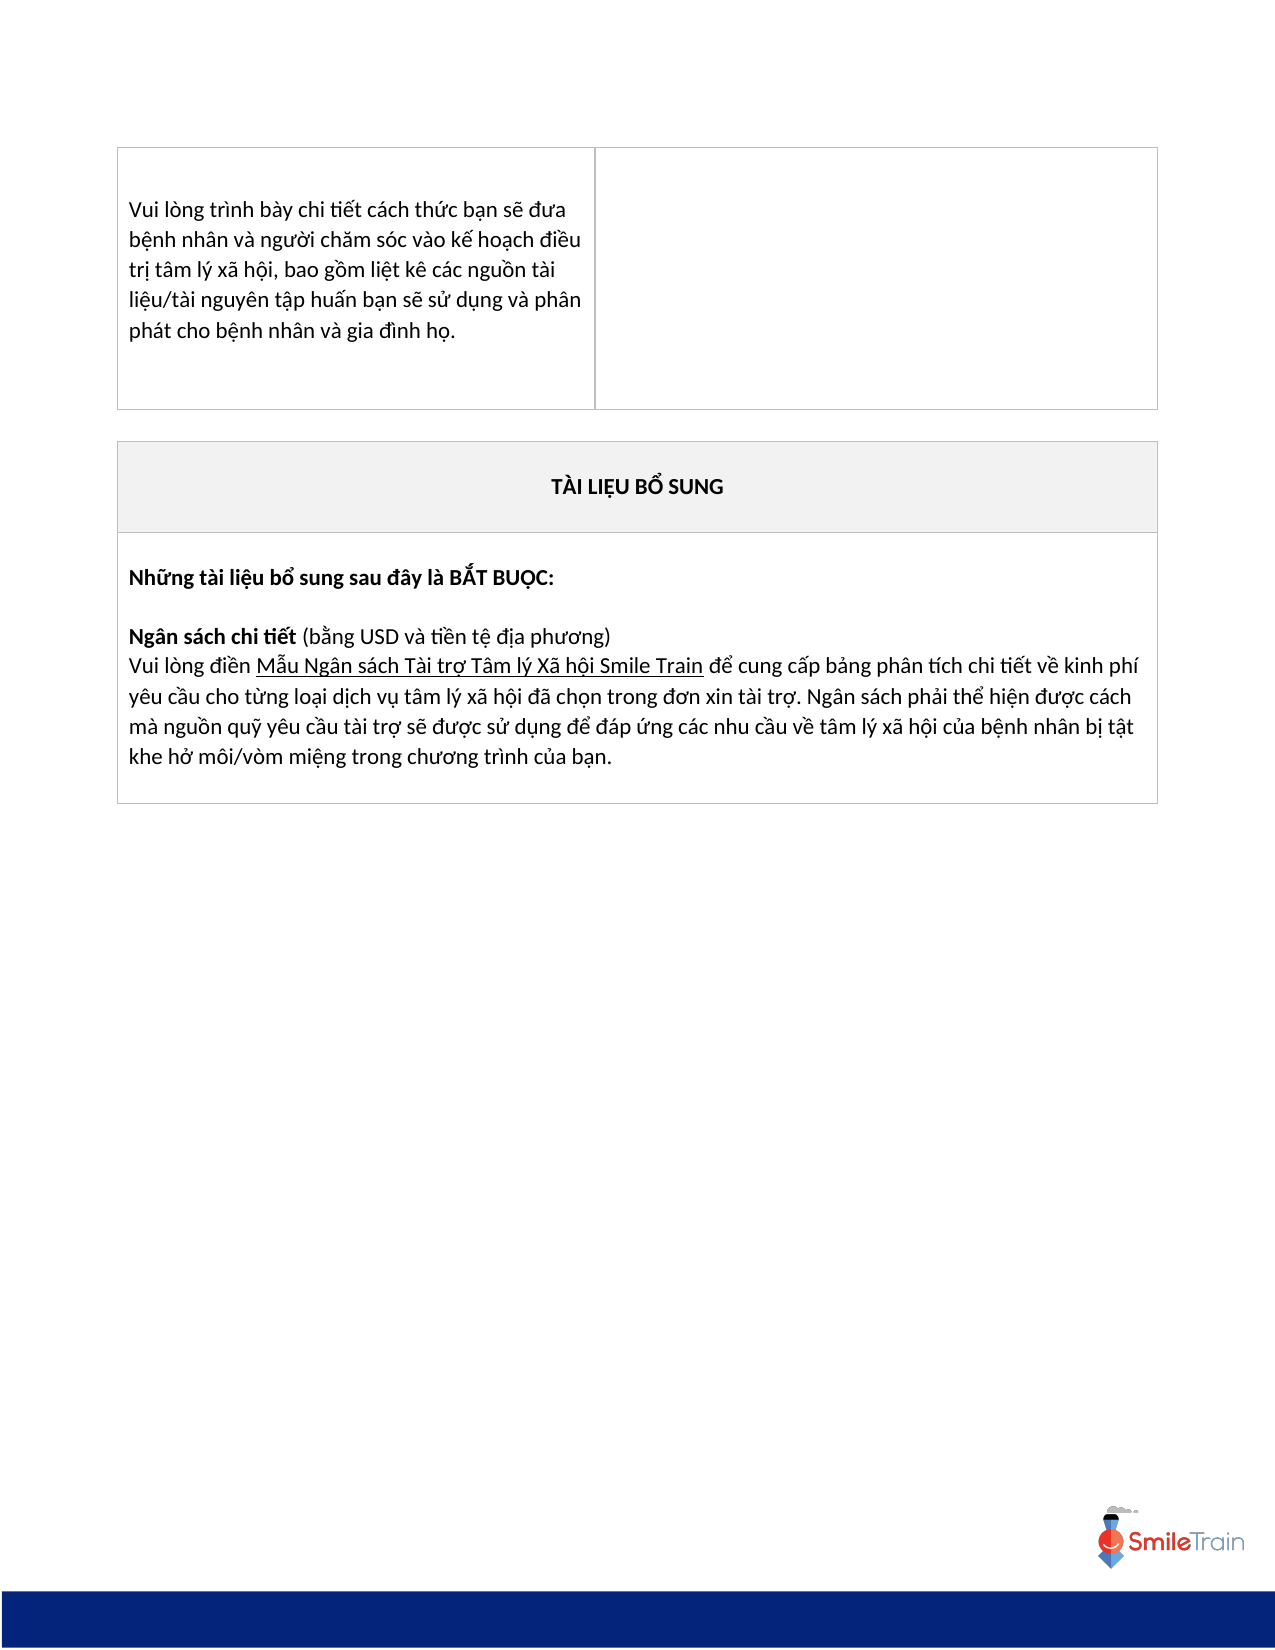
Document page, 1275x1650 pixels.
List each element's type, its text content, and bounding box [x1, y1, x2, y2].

table_cell [596, 148, 1157, 409]
table_header TÀI LIỆU BỔ SUNG [118, 442, 1157, 532]
table_cell Vui lòng trình bày chi tiết cách thức bạn sẽ đưa bệnh nhân và người chăm sóc vào kế hoạch điều trị tâm lý xã hội, bao gồm liệt kê các nguồn tài liệu/tài nguyên tập huấn bạn sẽ sử dụng và phân phát cho bệnh nhân và gia đình họ. [118, 148, 594, 409]
picture [1072, 1481, 1269, 1593]
table_cell Những tài liệu bổ sung sau đây là BẮT BUỘC: Ngân sách chi tiết (bằng USD và tiền tệ địa phương) Vui lòng điền Mẫu Ngân sách Tài trợ Tâm lý Xã hội Smile Train để cung cấp bảng phân tích chi tiết về kinh phí yêu cầu cho từng loại dịch vụ tâm lý xã hội đã chọn trong đơn xin tài trợ. Ngân sách phải thể hiện được cách mà nguồn quỹ yêu cầu tài trợ sẽ được sử dụng để đáp ứng các nhu cầu về tâm lý xã hội của bệnh nhân bị tật khe hở môi/vòm miệng trong chương trình của bạn. [118, 533, 1157, 802]
